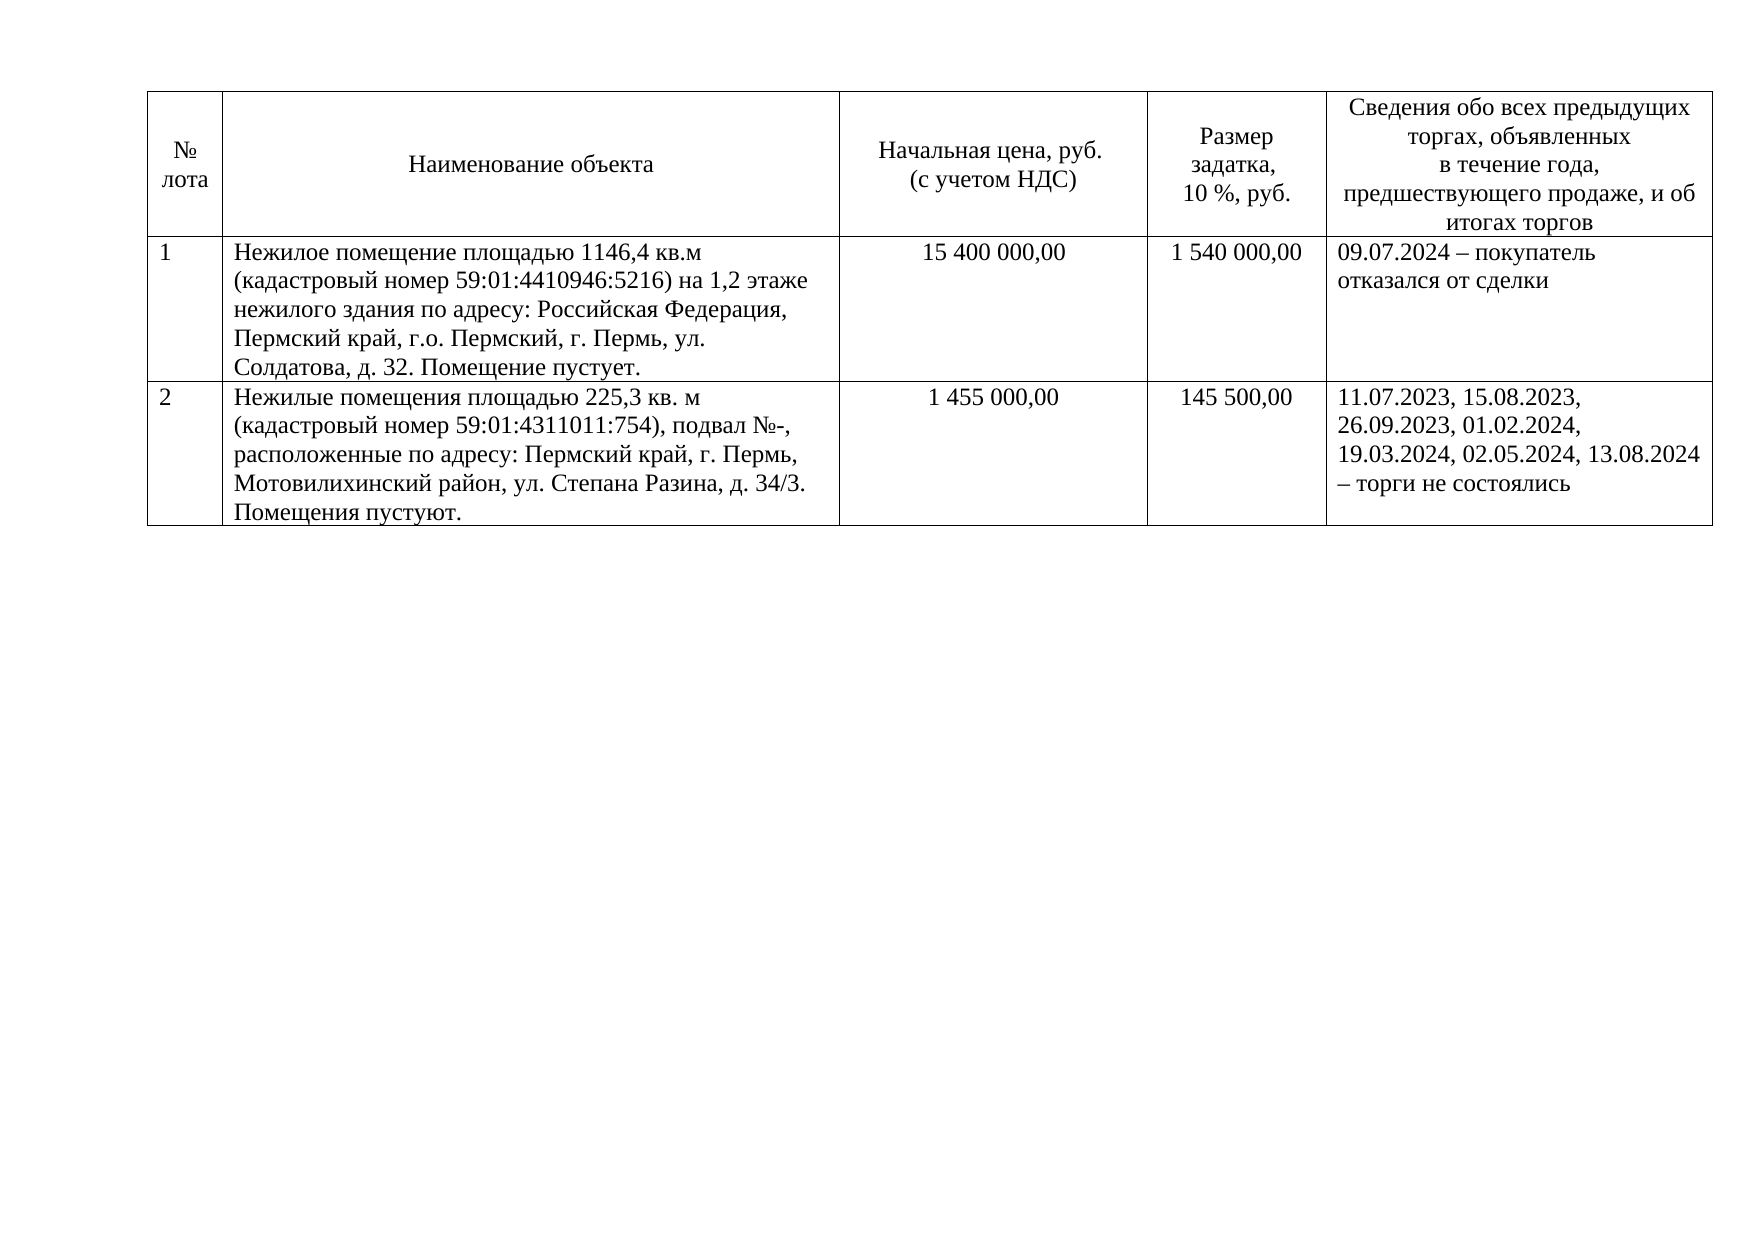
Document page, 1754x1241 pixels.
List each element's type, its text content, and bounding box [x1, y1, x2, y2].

table_cell 1 [148, 237, 222, 381]
table_cell 145 500,00 [1148, 382, 1326, 525]
table_cell 1 455 000,00 [840, 382, 1147, 525]
table_cell 09.07.2024 – покупатель отказался от сделки [1327, 237, 1712, 381]
table_cell Нежилое помещение площадью 1146,4 кв.м (кадастровый номер 59:01:4410946:5216) на 1,2 этаже нежилого здания по адресу: Российская Федерация, Пермский край, г.о. Пермский, г. Пермь, ул. Солдатова, д. 32. Помещение пустует. [223, 237, 839, 381]
table_cell 15 400 000,00 [840, 237, 1147, 381]
table_header № лота [148, 92, 222, 236]
table_header Размер задатка, 10 %, руб. [1148, 92, 1326, 236]
table_header Сведения обо всех предыдущих торгах, объявленных в течение года, предшествующего продаже, и об итогах торгов [1327, 92, 1712, 236]
table_cell 11.07.2023, 15.08.2023, 26.09.2023, 01.02.2024, 19.03.2024, 02.05.2024, 13.08.2024 – торги не состоялись [1327, 382, 1712, 525]
table_header Начальная цена, руб. (с учетом НДС) [840, 92, 1147, 236]
table_cell 1 540 000,00 [1148, 237, 1326, 381]
table_cell Нежилые помещения площадью 225,3 кв. м (кадастровый номер 59:01:4311011:754), подвал №-, расположенные по адресу: Пермский край, г. Пермь, Мотовилихинский район, ул. Степана Разина, д. 34/3. Помещения пустуют. [223, 382, 839, 525]
table_header Наименование объекта [223, 92, 839, 236]
table_cell 2 [148, 382, 222, 525]
